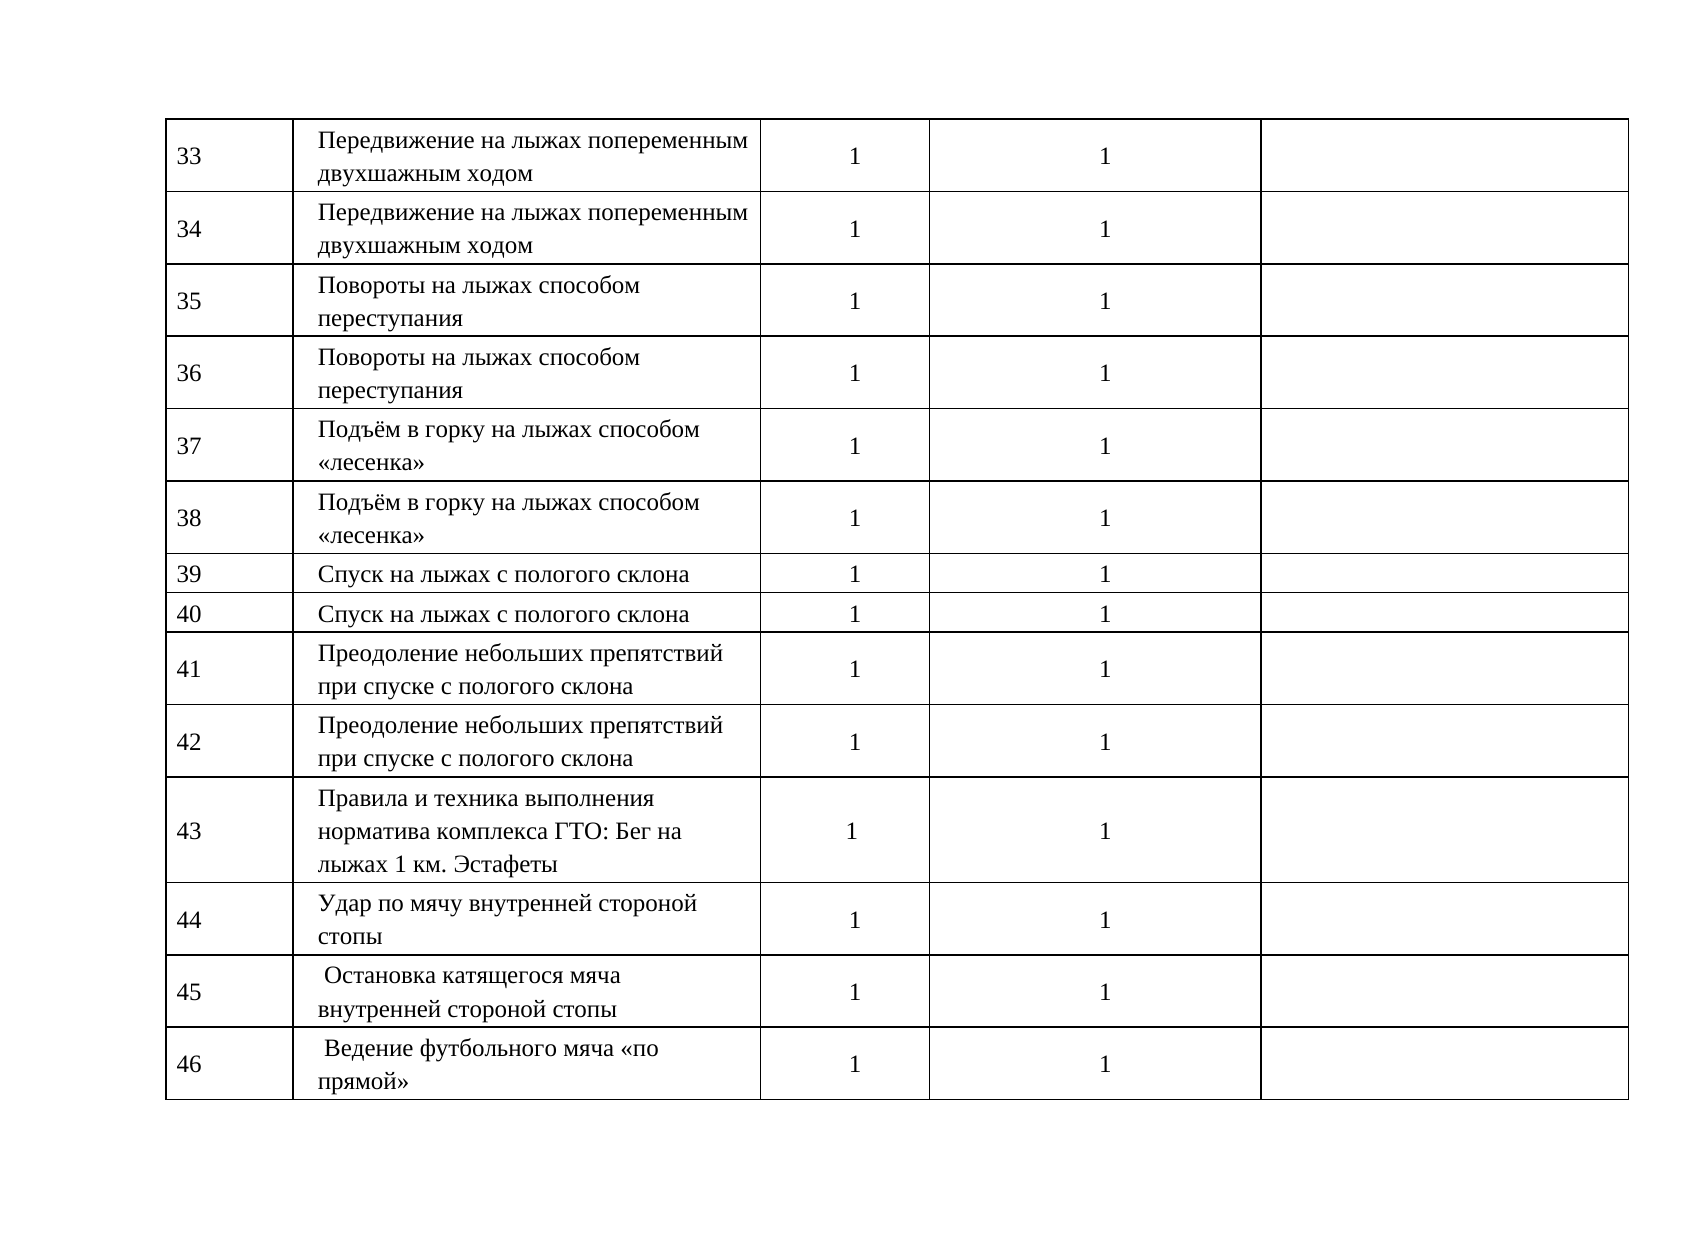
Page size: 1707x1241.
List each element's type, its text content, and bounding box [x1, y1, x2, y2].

table_cell 1 [761, 554, 929, 592]
table_cell 45 [167, 956, 292, 1026]
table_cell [294, 1028, 760, 1099]
table_cell 34 [167, 192, 292, 263]
table_cell 1 [930, 337, 1260, 408]
table_cell 39 [167, 554, 292, 592]
table_cell 1 [930, 120, 1260, 191]
table_cell [1262, 265, 1628, 335]
table_cell 1 [761, 633, 929, 704]
table_cell Повороты на лыжах способом переступания [294, 265, 760, 335]
table_cell 1 [761, 482, 929, 552]
table_cell [1262, 593, 1628, 631]
table_cell 1 [930, 1028, 1260, 1099]
table_cell 1 [930, 956, 1260, 1026]
table_cell 1 [930, 633, 1260, 704]
table_cell Преодоление небольших препятствий при спуске с пологого склона [294, 633, 760, 704]
table_cell Удар по мячу внутренней стороной стопы [294, 883, 760, 954]
table_cell [1262, 883, 1628, 954]
table_cell 1 [930, 554, 1260, 592]
table_cell [1262, 409, 1628, 480]
table_cell [1262, 1028, 1628, 1099]
table_cell Передвижение на лыжах попеременным двухшажным ходом [294, 120, 760, 191]
table_cell Подъём в горку на лыжах способом «лесенка» [294, 482, 760, 552]
table_cell 41 [167, 633, 292, 704]
table_cell 1 [930, 192, 1260, 263]
table_cell 1 [761, 120, 929, 191]
table_cell Спуск на лыжах с пологого склона [294, 593, 760, 631]
table_cell 33 [167, 120, 292, 191]
table_cell 1 [930, 593, 1260, 631]
table_cell 44 [167, 883, 292, 954]
table_cell 1 [761, 705, 929, 776]
table_cell [1262, 554, 1628, 592]
table_cell 1 [930, 409, 1260, 480]
table_cell 1 [761, 956, 929, 1026]
table_cell 1 [761, 1028, 929, 1099]
table_cell Остановка катящегося мяча внутренней стороной стопы [294, 956, 760, 1026]
table_cell 46 [167, 1028, 292, 1099]
table_cell 37 [167, 409, 292, 480]
table_cell Подъём в горку на лыжах способом «лесенка» [294, 409, 760, 480]
table_cell 1 [761, 337, 929, 408]
table_cell Передвижение на лыжах попеременным двухшажным ходом [294, 192, 760, 263]
table_cell Преодоление небольших препятствий при спуске с пологого склона [294, 705, 760, 776]
table_cell 1 [930, 482, 1260, 552]
table_cell [1262, 778, 1628, 881]
table_cell 1 [930, 778, 1260, 881]
table_cell 1 [761, 778, 929, 881]
table_cell [1262, 633, 1628, 704]
table_cell 1 [930, 883, 1260, 954]
table_cell 36 [167, 337, 292, 408]
table_cell 35 [167, 265, 292, 335]
table_cell 42 [167, 705, 292, 776]
table_cell 1 [761, 265, 929, 335]
table_cell Повороты на лыжах способом переступания [294, 337, 760, 408]
table_cell 1 [930, 265, 1260, 335]
table_cell 1 [761, 409, 929, 480]
table_cell 43 [167, 778, 292, 881]
table_cell [1262, 120, 1628, 191]
table_cell [1262, 705, 1628, 776]
table_cell [1262, 956, 1628, 1026]
table_cell Правила и техника выполнения норматива комплекса ГТО: Бег на лыжах 1 км. Эстафеты [294, 778, 760, 881]
table_cell 1 [930, 705, 1260, 776]
table_cell Спуск на лыжах с пологого склона [294, 554, 760, 592]
table_cell 38 [167, 482, 292, 552]
table_cell [1262, 482, 1628, 552]
table_cell 40 [167, 593, 292, 631]
table_cell 1 [761, 593, 929, 631]
table_cell 1 [761, 192, 929, 263]
table_cell [1262, 192, 1628, 263]
table_cell 1 [761, 883, 929, 954]
table_cell [1262, 337, 1628, 408]
